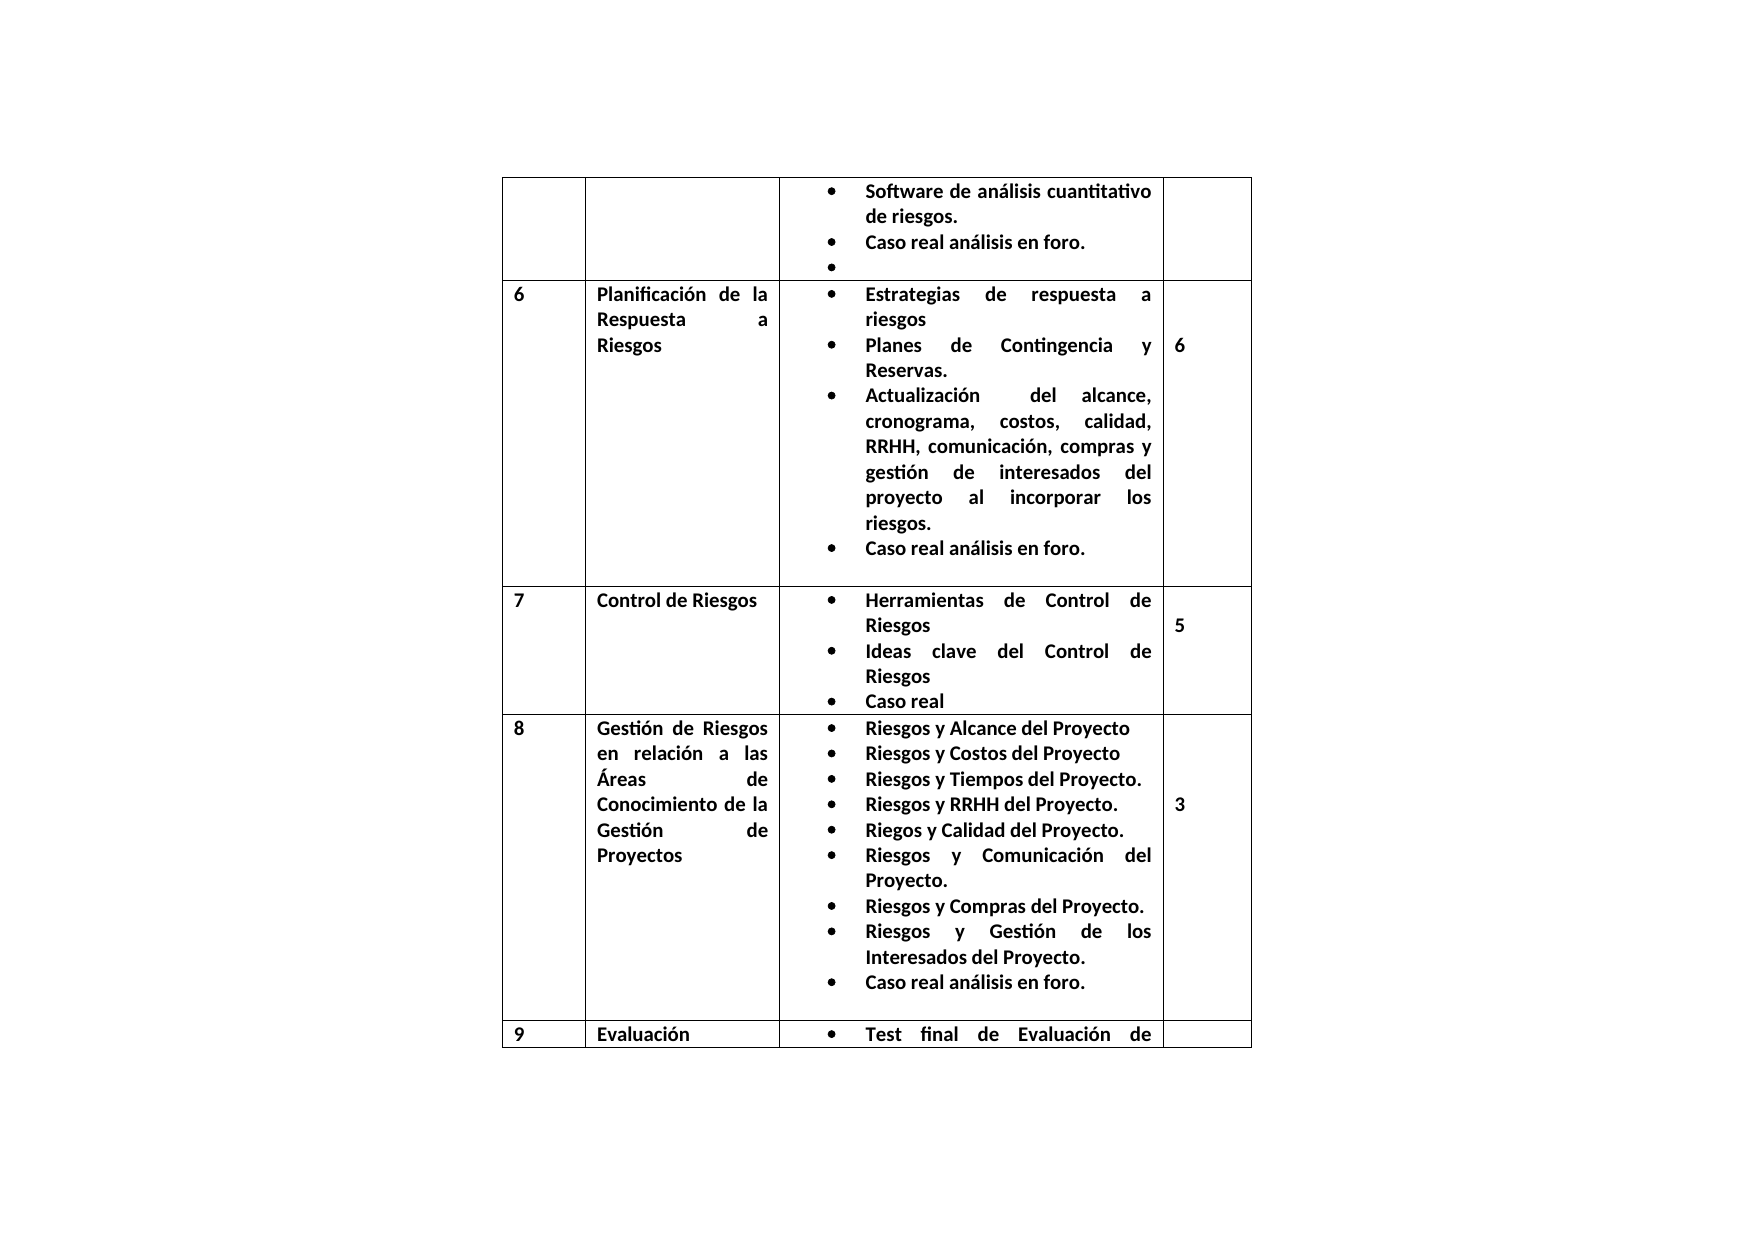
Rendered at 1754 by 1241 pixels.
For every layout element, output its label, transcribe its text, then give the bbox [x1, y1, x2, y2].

table_cell Planificación de la Respuesta a Riesgos [586, 281, 779, 586]
table_cell Estrategias de respuesta a riesgos Planes de Contingencia y Reservas. Actualización del alcance, cronograma, costos, calidad, RRHH, comunicación, compras y gestión de interesados del proyecto al incorporar los riesgos. Caso real análisis en foro. [780, 281, 1163, 586]
table_cell 6 [503, 281, 585, 586]
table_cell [780, 178, 1163, 280]
table_cell Evaluación [586, 1021, 779, 1047]
table_cell [1164, 1021, 1251, 1047]
table_cell 5 [1164, 587, 1251, 714]
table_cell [780, 1021, 1163, 1047]
table_cell Herramientas de Control de Riesgos Ideas clave del Control de Riesgos Caso real [780, 587, 1163, 714]
table_cell 7 [503, 587, 585, 714]
table_cell 3 [1164, 715, 1251, 1020]
table_cell 6 [1164, 178, 1251, 280]
table_cell 6 [1164, 281, 1251, 586]
table_cell 8 [503, 715, 585, 1020]
table_cell Gestión de Riesgos en relación a las Áreas de Conocimiento de la Gestión de Proyectos [586, 715, 779, 1020]
table_cell Control de Riesgos [586, 587, 779, 714]
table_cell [586, 178, 779, 280]
table_cell Riesgos y Alcance del Proyecto Riesgos y Costos del Proyecto Riesgos y Tiempos del Proyecto. Riesgos y RRHH del Proyecto. Riegos y Calidad del Proyecto. Riesgos y Comunicación del Proyecto. Riesgos y Compras del Proyecto. Riesgos y Gestión de los Interesados del Proyecto. Caso real análisis en foro. [780, 715, 1163, 1020]
table_cell 5 [503, 178, 585, 280]
table_cell 9 [503, 1021, 585, 1047]
